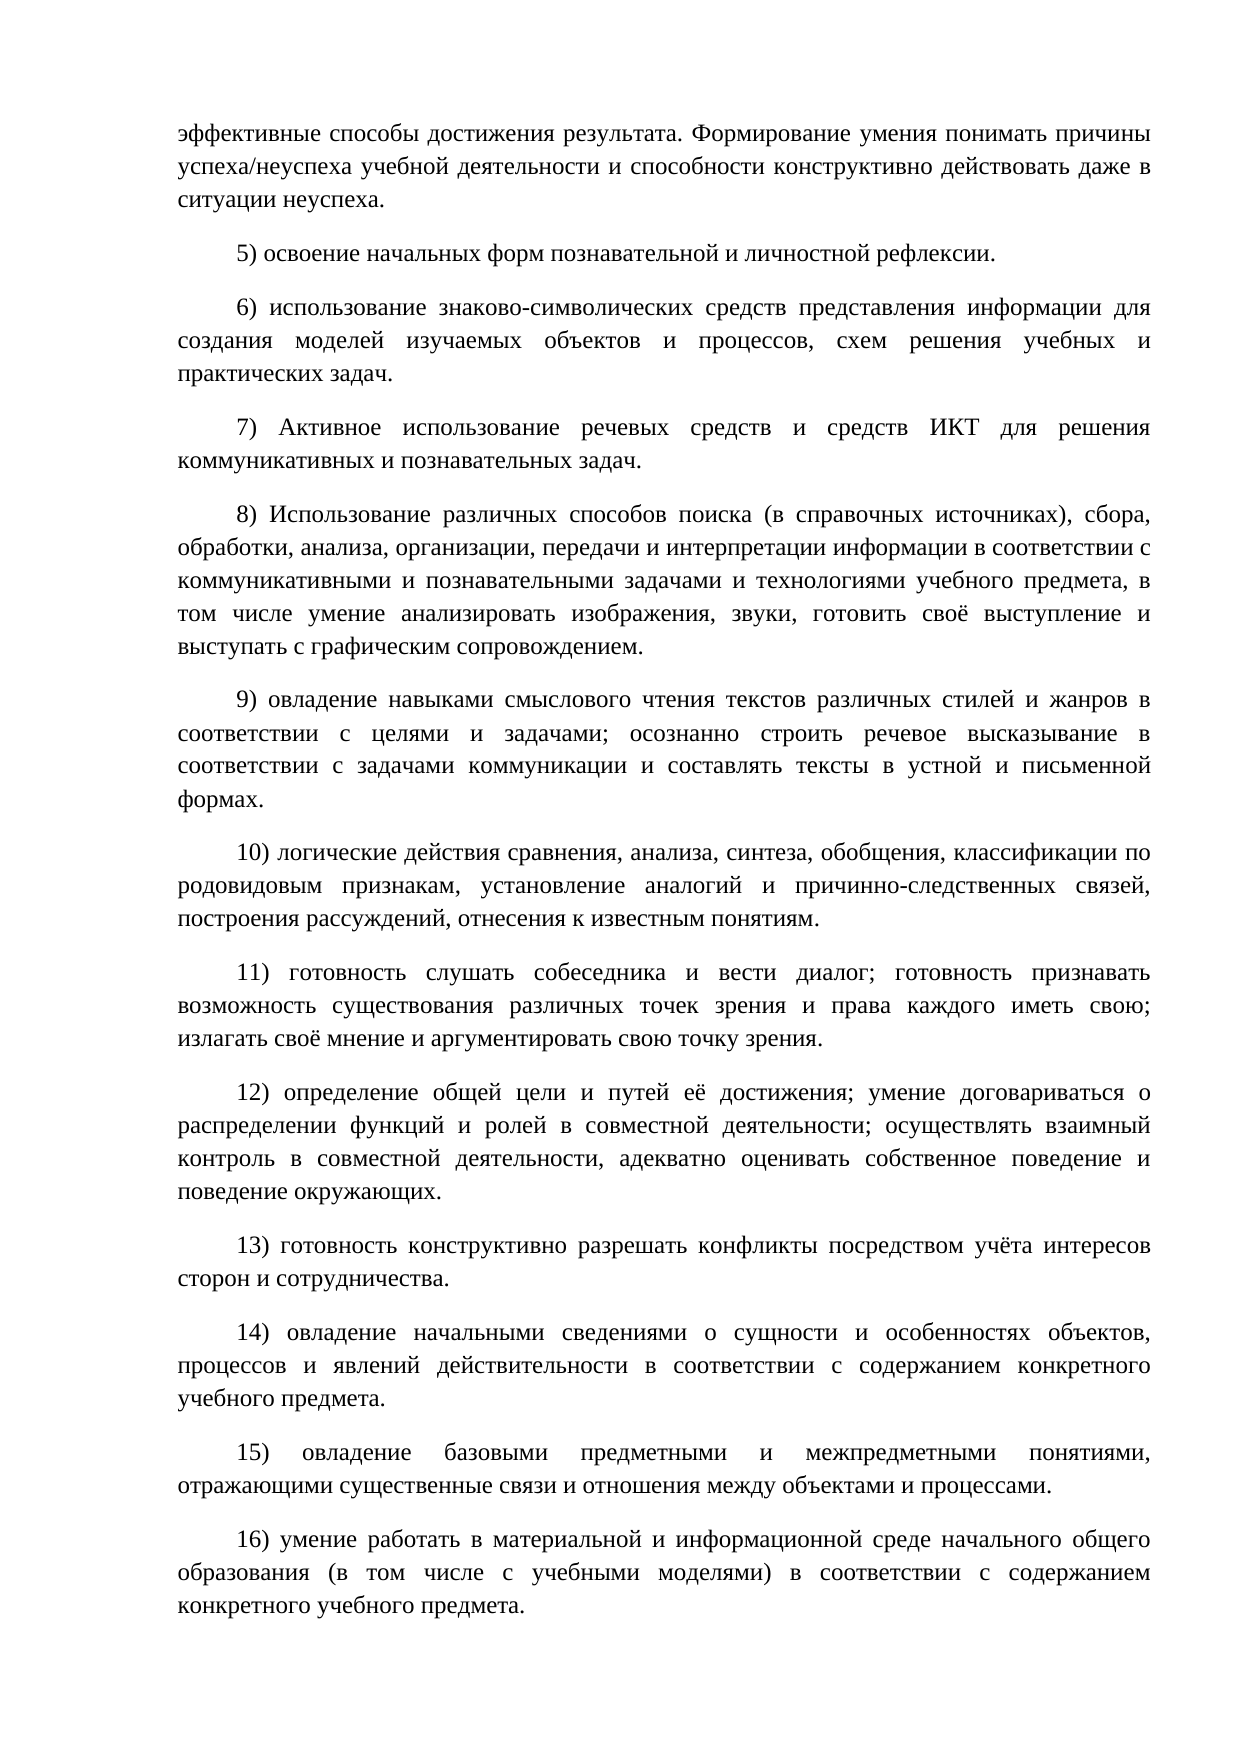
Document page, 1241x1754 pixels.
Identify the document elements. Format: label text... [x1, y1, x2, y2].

text 13) готовность конструктивно разрешать конфликты посредством учёта интересов сторон и сотрудничества. [177, 1230, 1152, 1292]
text 9) овладение навыками смыслового чтения текстов различных стилей и жанров в соответствии с целями и задачами; осознанно строить речевое высказывание в соответствии с задачами коммуникации и составлять тексты в устной и письменной формах. [177, 684, 1152, 812]
text 5) освоение начальных форм познавательной и личностной рефлексии. [177, 238, 1152, 267]
text 7) Активное использование речевых средств и средств ИКТ для решения коммуникативных и познавательных задач. [177, 412, 1152, 473]
text 12) определение общей цели и путей её достижения; умение договариваться о распределении функций и ролей в совместной деятельности; осуществлять взаимный контроль в совместной деятельности, адекватно оценивать собственное поведение и поведение окружающих. [177, 1077, 1152, 1205]
text 10) логические действия сравнения, анализа, синтеза, обобщения, классификации по родовидовым признакам, установление аналогий и причинно-следственных связей, построения рассуждений, отнесения к известным понятиям. [177, 837, 1152, 932]
text 14) овладение начальными сведениями о сущности и особенностях объектов, процессов и явлений действительности в соответствии с содержанием конкретного учебного предмета. [177, 1317, 1152, 1412]
text 11) готовность слушать собеседника и вести диалог; готовность признавать возможность существования различных точек зрения и права каждого иметь свою; излагать своё мнение и аргументировать свою точку зрения. [177, 957, 1152, 1052]
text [177, 118, 1152, 213]
text 8) Использование различных способов поиска (в справочных источниках), сбора, обработки, анализа, организации, передачи и интерпретации информации в соответствии с коммуникативными и познавательными задачами и технологиями учебного предмета, в том числе умение анализировать изображения, звуки, готовить своё выступление и выступать с графическим сопровождением. [177, 499, 1152, 659]
text 16) умение работать в материальной и информационной среде начального общего образования (в том числе с учебными моделями) в соответствии с содержанием конкретного учебного предмета. [177, 1524, 1152, 1619]
text 6) использование знаково-символических средств представления информации для создания моделей изучаемых объектов и процессов, схем решения учебных и практических задач. [177, 292, 1152, 387]
text 15) овладение базовыми предметными и межпредметными понятиями, отражающими существенные связи и отношения между объектами и процессами. [177, 1437, 1152, 1499]
